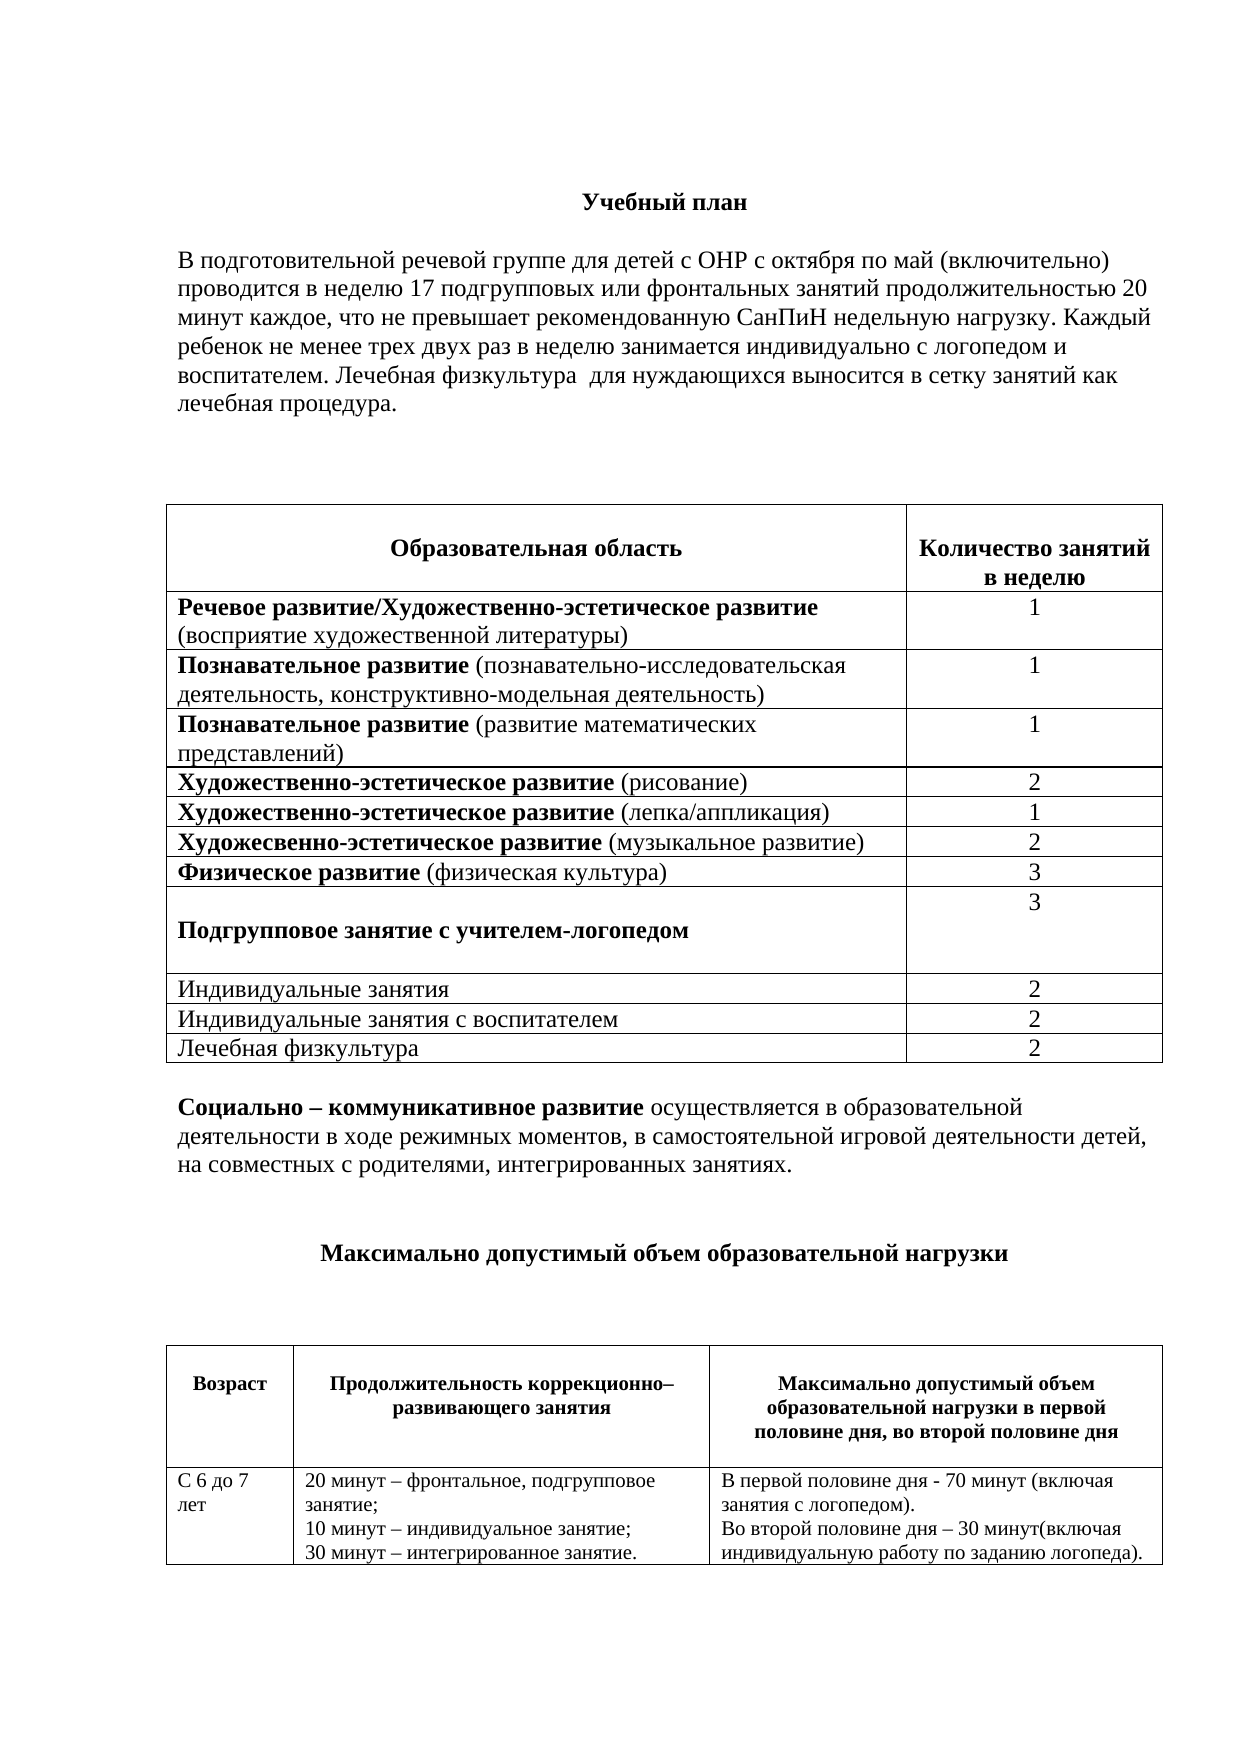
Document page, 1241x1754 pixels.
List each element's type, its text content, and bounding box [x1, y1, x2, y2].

table_cell 3 [907, 857, 1162, 886]
table_cell Художественно-эстетическое развитие (лепка/аппликация) [167, 797, 906, 826]
table_cell Индивидуальные занятия [167, 974, 906, 1003]
text Социально – коммуникативное развитие осуществляется в образовательной деятельности в ходе режимных моментов, в самостоятельной игровой деятельности детей, на совместных с родителями, интегрированных занятиях. [177, 1092, 1152, 1178]
table_cell Художесвенно-эстетическое развитие (музыкальное развитие) [167, 827, 906, 856]
table_cell 1 [907, 592, 1162, 649]
table_cell Подгрупповое занятие с учителем-логопедом [167, 887, 906, 973]
text Максимально допустимый объем образовательной нагрузки [177, 1238, 1152, 1266]
table_cell Познавательное развитие (познавательно-исследовательская деятельность, конструктивно-модельная деятельность) [167, 650, 906, 708]
table_cell С 6 до 7 лет [167, 1468, 293, 1564]
table_header Возраст [167, 1346, 293, 1467]
table_cell 2 [907, 974, 1162, 1003]
table_cell 3 [907, 887, 1162, 973]
table_cell 1 [907, 650, 1162, 708]
table_cell 2 [907, 768, 1162, 796]
table_cell 2 [907, 1034, 1162, 1062]
text В подготовительной речевой группе для детей с ОНР с октября по май (включительно) проводится в неделю 17 подгрупповых или фронтальных занятий продолжительностью 20 минут каждое, что не превышает рекомендованную СанПиН недельную нагрузку. Каждый ребенок не менее трех двух раз в неделю занимается индивидуально с логопедом и воспитателем. Лечебная физкультура для нуждающихся выносится в сетку занятий как лечебная процедура. [177, 245, 1152, 417]
table_cell 1 [907, 797, 1162, 826]
table_header Образовательная область [167, 505, 906, 591]
table_cell Физическое развитие (физическая культура) [167, 857, 906, 886]
table_cell Познавательное развитие (развитие математических представлений) [167, 709, 906, 766]
table_header Количество занятий в неделю [907, 505, 1162, 591]
text Учебный план [177, 187, 1152, 216]
table_cell 20 минут – фронтальное, подгрупповое занятие; 10 минут – индивидуальное занятие; 30 минут – интегрированное занятие. [294, 1468, 709, 1564]
table_cell Художественно-эстетическое развитие (рисование) [167, 768, 906, 796]
table_cell В первой половине дня - 70 минут (включая занятия с логопедом). Во второй половине дня – 30 минут(включая индивидуальную работу по заданию логопеда). [710, 1468, 1162, 1564]
table_cell Лечебная физкультура [167, 1034, 906, 1062]
table_header Максимально допустимый объем образовательной нагрузки в первой половине дня, во второй половине дня [710, 1346, 1162, 1467]
table_cell Индивидуальные занятия с воспитателем [167, 1004, 906, 1032]
table_header Продолжительность коррекционно–развивающего занятия [294, 1346, 709, 1467]
table_cell 1 [907, 709, 1162, 766]
table_cell 2 [907, 1004, 1162, 1032]
table_cell 2 [907, 827, 1162, 856]
table_cell Речевое развитие/Художественно-эстетическое развитие (восприятие художественной литературы) [167, 592, 906, 649]
